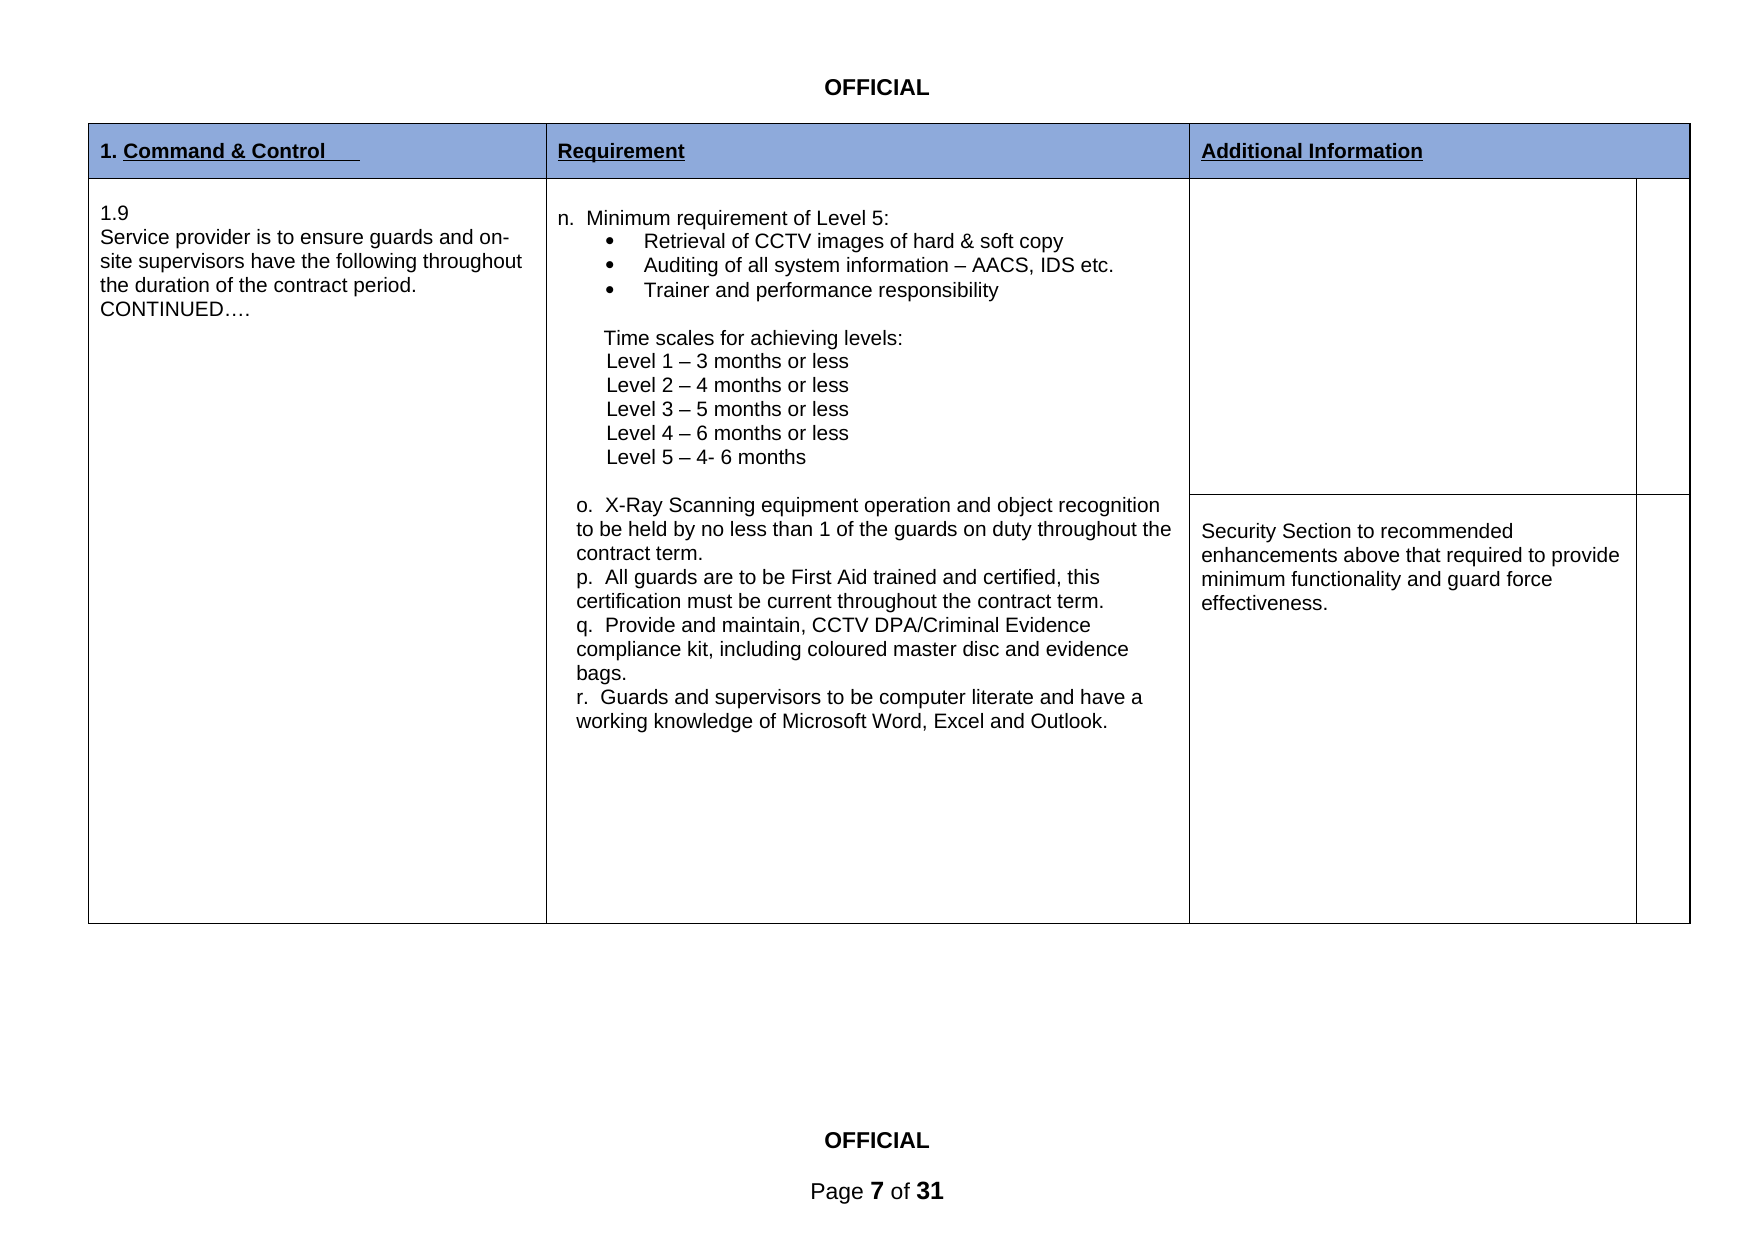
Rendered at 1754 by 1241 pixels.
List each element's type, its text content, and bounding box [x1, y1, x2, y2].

table_cell 1.9 Service provider is to ensure guards and on-site supervisors have the following throughout the duration of the contract period. CONTINUED…. [89, 179, 546, 923]
table_header 1. Command & Control [89, 124, 546, 178]
table_cell [1637, 179, 1689, 494]
table_header Additional Information [1190, 124, 1689, 178]
table_cell n. Minimum requirement of Level 5: Retrieval of CCTV images of hard & soft copy Auditing of all system information – AACS, IDS etc. Trainer and performance responsibility Time scales for achieving levels: Level 1 – 3 months or less Level 2 – 4 months or less Level 3 – 5 months or less Level 4 – 6 months or less Level 5 – 4- 6 months o. X-Ray Scanning equipment operation and object recognition to be held by no less than 1 of the guards on duty throughout the contract term. p. All guards are to be First Aid trained and certified, this certification must be current throughout the contract term. q. Provide and maintain, CCTV DPA/Criminal Evidence compliance kit, including coloured master disc and evidence bags. r. Guards and supervisors to be computer literate and have a working knowledge of Microsoft Word, Excel and Outlook. [547, 179, 1189, 923]
table_cell Security Section to recommended enhancements above that required to provide minimum functionality and guard force effectiveness. [1190, 495, 1636, 923]
table_cell [1190, 179, 1636, 494]
table_header Requirement [547, 124, 1189, 178]
table_cell [1637, 495, 1689, 923]
